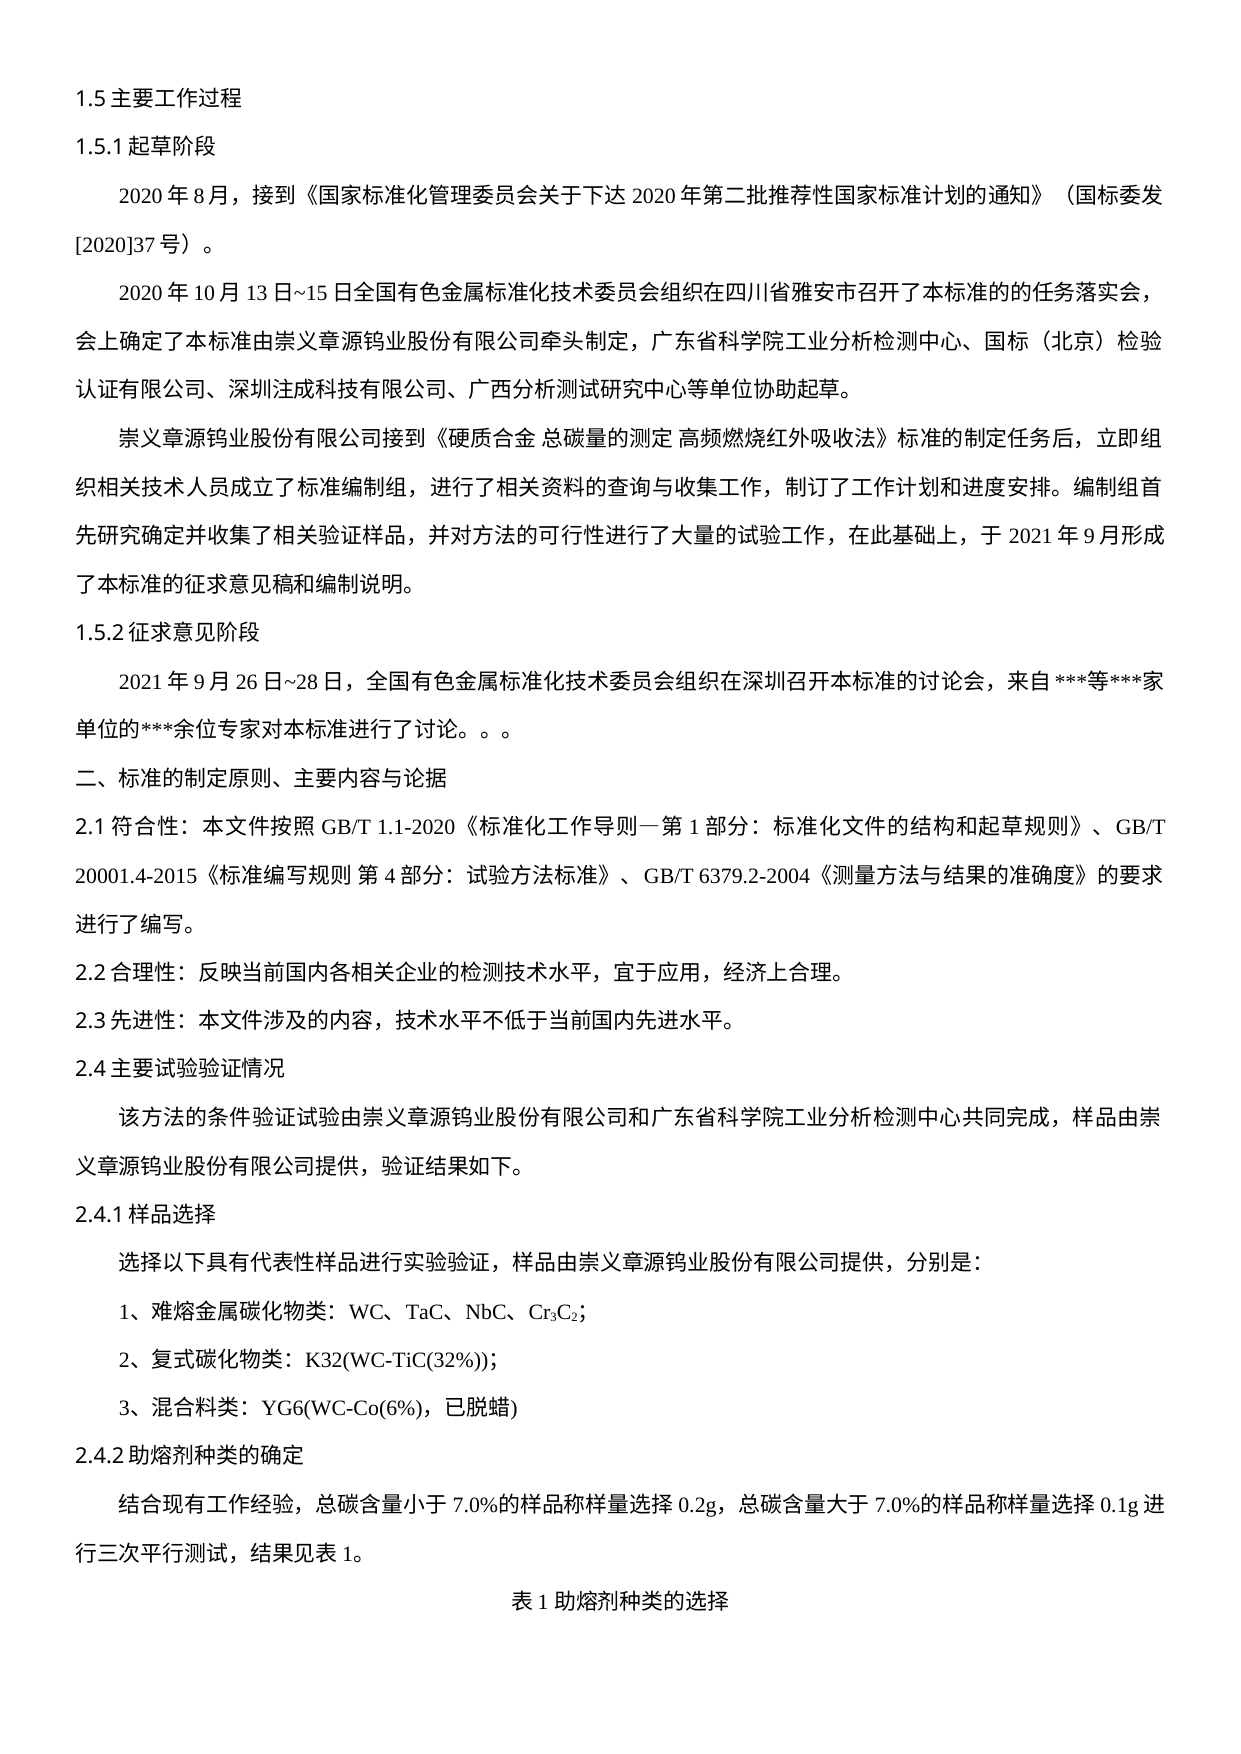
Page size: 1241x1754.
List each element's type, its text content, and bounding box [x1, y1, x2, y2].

text 1.5主要工作过程 [75, 81, 1165, 113]
text 结合现有工作经验，总碳含量小于7.0%的样品称样量选择0.2g，总碳含量大于7.0%的样品称样量选择0.1g进行三次平行测试，结果见表1。 [75, 1487, 1165, 1568]
text 2.3先进性：本文件涉及的内容，技术水平不低于当前国内先进水平。 [75, 1003, 1165, 1035]
text 该方法的条件验证试验由崇义章源钨业股份有限公司和广东省科学院工业分析检测中心共同完成，样品由崇义章源钨业股份有限公司提供，验证结果如下。 [75, 1099, 1165, 1181]
text 3、混合料类：YG6(WC-Co(6%)，已脱蜡) [75, 1390, 1165, 1422]
text 2、复式碳化物类：K32(WC-TiC(32%))； [75, 1342, 1165, 1374]
text 2021年9月26日~28日，全国有色金属标准化技术委员会组织在深圳召开本标准的讨论会，来自***等***家单位的***余位专家对本标准进行了讨论。。。 [75, 663, 1165, 744]
text 表1 助熔剂种类的选择 [75, 1584, 1165, 1616]
text 二、标准的制定原则、主要内容与论据 [75, 760, 1165, 793]
text 2.4.1样品选择 [75, 1197, 1165, 1229]
text 选择以下具有代表性样品进行实验验证，样品由崇义章源钨业股份有限公司提供，分别是： [75, 1245, 1165, 1277]
text 2.1符合性：本文件按照GB/T 1.1-2020《标准化工作导则—第1部分：标准化文件的结构和起草规则》、GB/T 20001.4-2015《标准编写规则 第4部分：试验方法标准》、GB/T 6379.2-2004《测量方法与结果的准确度》的要求进行了编写。 [75, 809, 1165, 939]
text 1.5.2征求意见阶段 [75, 615, 1165, 647]
text 1、难熔金属碳化物类：WC、TaC、NbC、Cr3C2； [75, 1293, 1165, 1326]
text 2.4.2助熔剂种类的确定 [75, 1438, 1165, 1471]
text 2.4主要试验验证情况 [75, 1051, 1165, 1084]
text 2.2合理性：反映当前国内各相关企业的检测技术水平，宜于应用，经济上合理。 [75, 954, 1165, 987]
text 1.5.1起草阶段 [75, 129, 1165, 162]
text 2020年8月，接到《国家标准化管理委员会关于下达2020年第二批推荐性国家标准计划的通知》（国标委发[2020]37号）。 [75, 177, 1165, 259]
text 2020年10月13日~15日全国有色金属标准化技术委员会组织在四川省雅安市召开了本标准的的任务落实会，会上确定了本标准由崇义章源钨业股份有限公司牵头制定，广东省科学院工业分析检测中心、国标（北京）检验认证有限公司、深圳注成科技有限公司、广西分析测试研究中心等单位协助起草。 [75, 274, 1165, 404]
text 崇义章源钨业股份有限公司接到《硬质合金 总碳量的测定 高频燃烧红外吸收法》标准的制定任务后，立即组织相关技术人员成立了标准编制组，进行了相关资料的查询与收集工作，制订了工作计划和进度安排。编制组首先研究确定并收集了相关验证样品，并对方法的可行性进行了大量的试验工作，在此基础上，于2021年9月形成了本标准的征求意见稿和编制说明。 [75, 420, 1165, 599]
